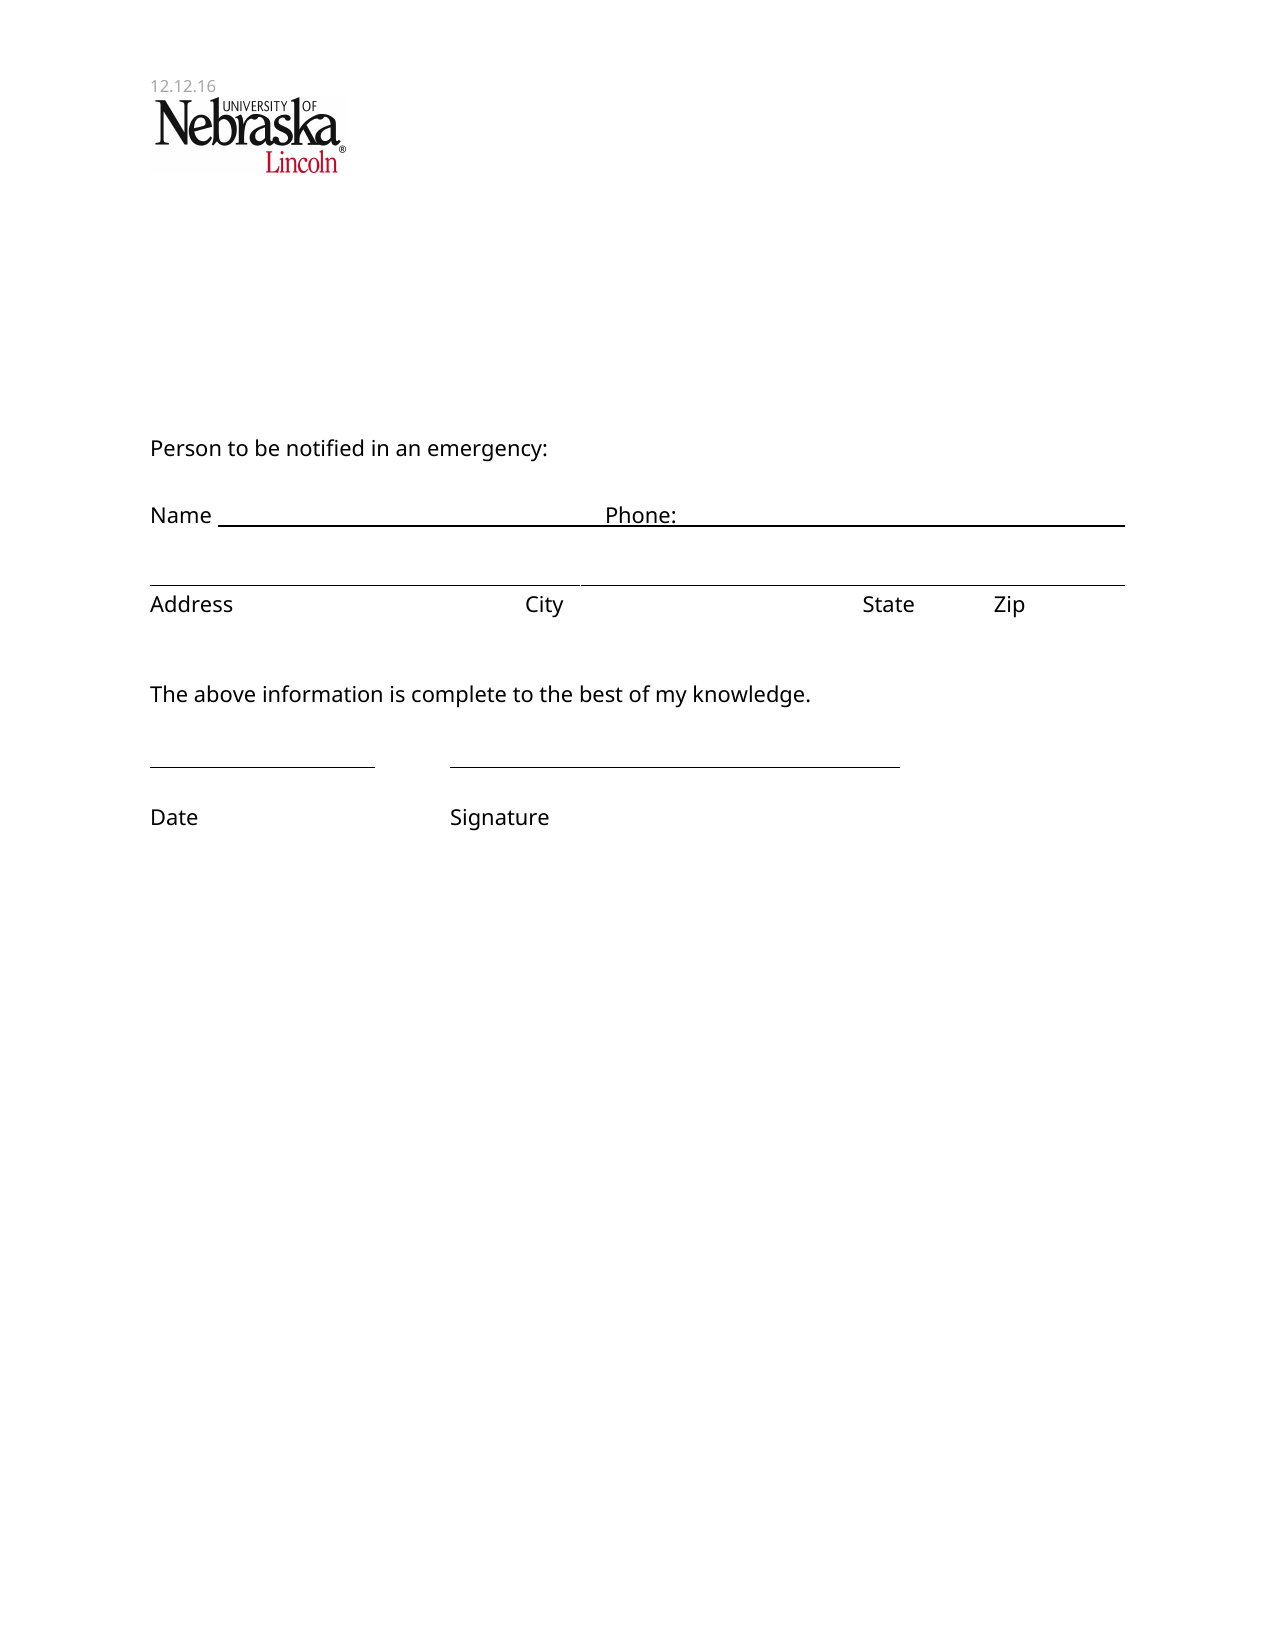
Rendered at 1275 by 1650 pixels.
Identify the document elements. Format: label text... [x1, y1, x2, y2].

text Name Phone: [150, 492, 1125, 530]
text Person to be notified in an emergency: [150, 425, 1125, 462]
text The above information is complete to the best of my knowledge. [150, 679, 1125, 708]
text Address City State Zip [150, 589, 1125, 619]
text Date Signature [150, 802, 1125, 832]
picture [150, 97, 346, 173]
